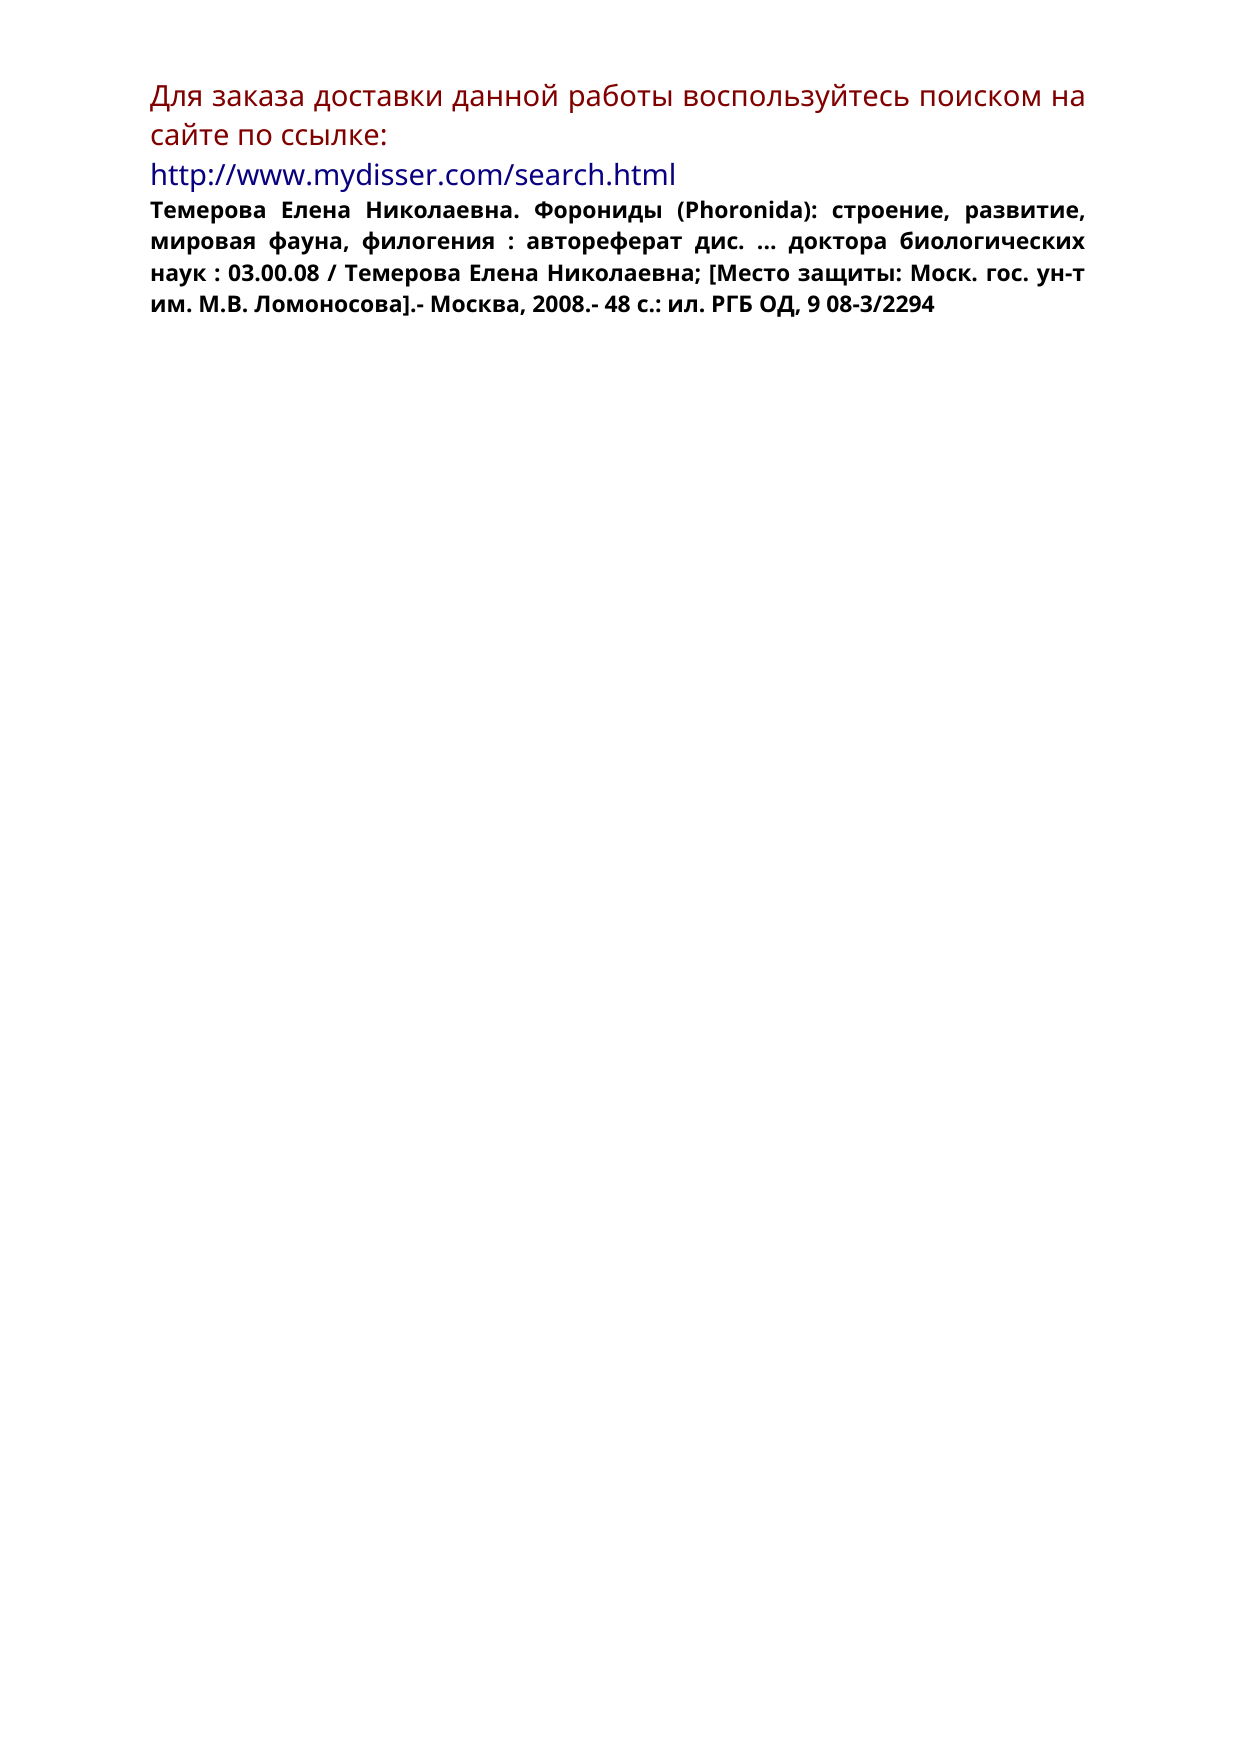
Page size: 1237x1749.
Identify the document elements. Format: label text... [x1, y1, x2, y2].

text Темерова Елена Николаевна. Форониды (Phoronida): строение, развитие, мировая фауна, филогения : автореферат дис. ... доктора биологических наук : 03.00.08 / Темерова Елена Николаевна; [Место защиты: Моск. гос. ун-т им. М.В. Ломоносова].- Москва, 2008.- 48 с.: ил. РГБ ОД, 9 08-3/2294 [150, 194, 1086, 319]
